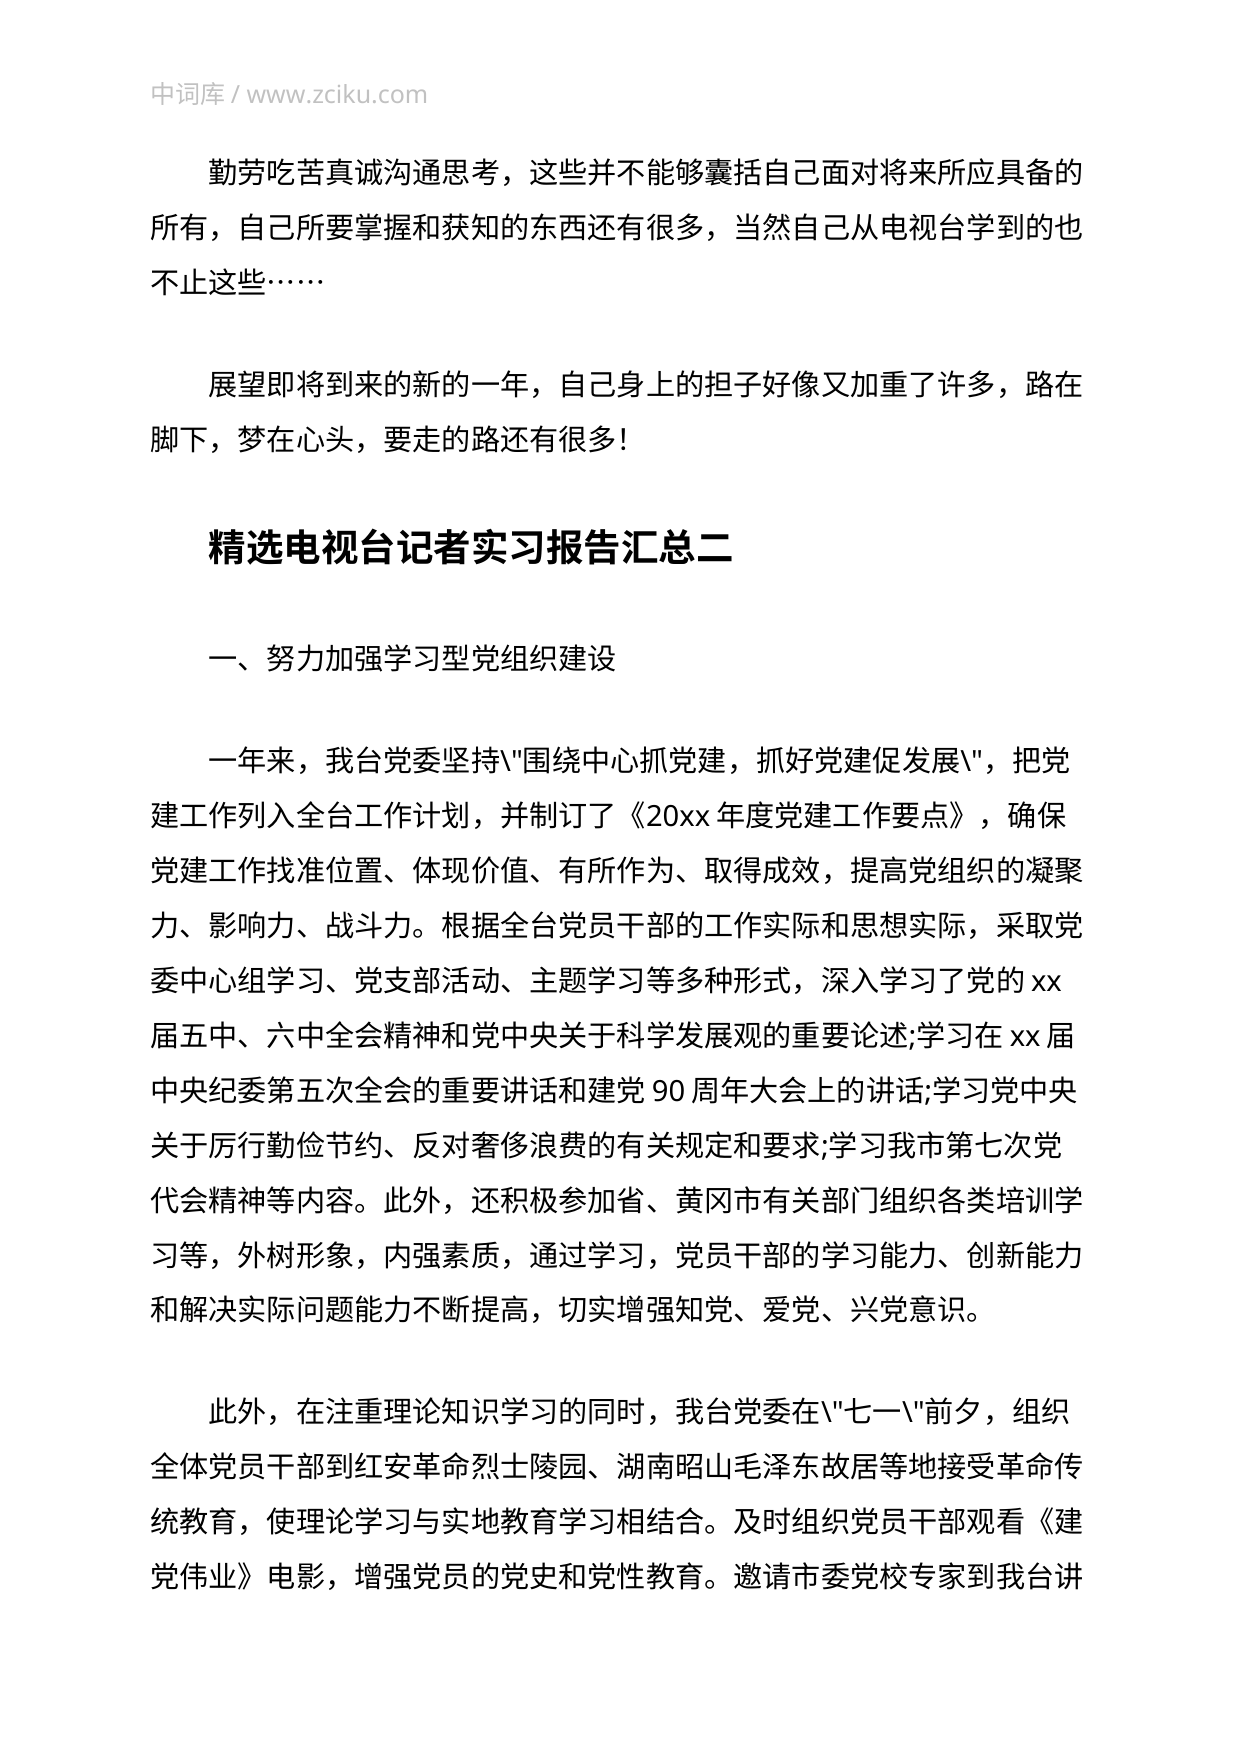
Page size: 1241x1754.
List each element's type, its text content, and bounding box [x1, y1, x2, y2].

text 勤劳吃苦真诚沟通思考，这些并不能够囊括自己面对将来所应具备的所有，自己所要掌握和获知的东西还有很多，当然自己从电视台学到的也不止这些…… [150, 150, 1090, 302]
text 一年来，我台党委坚持\"围绕中心抓党建，抓好党建促发展\"，把党建工作列入全台工作计划，并制订了《20xx年度党建工作要点》，确保党建工作找准位置、体现价值、有所作为、取得成效，提高党组织的凝聚力、影响力、战斗力。根据全台党员干部的工作实际和思想实际，采取党委中心组学习、党支部活动、主题学习等多种形式，深入学习了党的xx届五中、六中全会精神和党中央关于科学发展观的重要论述;学习在xx届中央纪委第五次全会的重要讲话和建党90周年大会上的讲话;学习党中央关于厉行勤俭节约、反对奢侈浪费的有关规定和要求;学习我市第七次党代会精神等内容。此外，还积极参加省、黄冈市有关部门组织各类培训学习等，外树形象，内强素质，通过学习，党员干部的学习能力、创新能力和解决实际问题能力不断提高，切实增强知党、爱党、兴党意识。 [150, 737, 1090, 1329]
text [150, 1389, 1090, 1596]
text 一、努力加强学习型党组织建设 [150, 636, 1090, 678]
text 展望即将到来的新的一年，自己身上的担子好像又加重了许多，路在脚下，梦在心头，要走的路还有很多！ [150, 362, 1090, 459]
text 精选电视台记者实习报告汇总二 [150, 518, 1090, 572]
